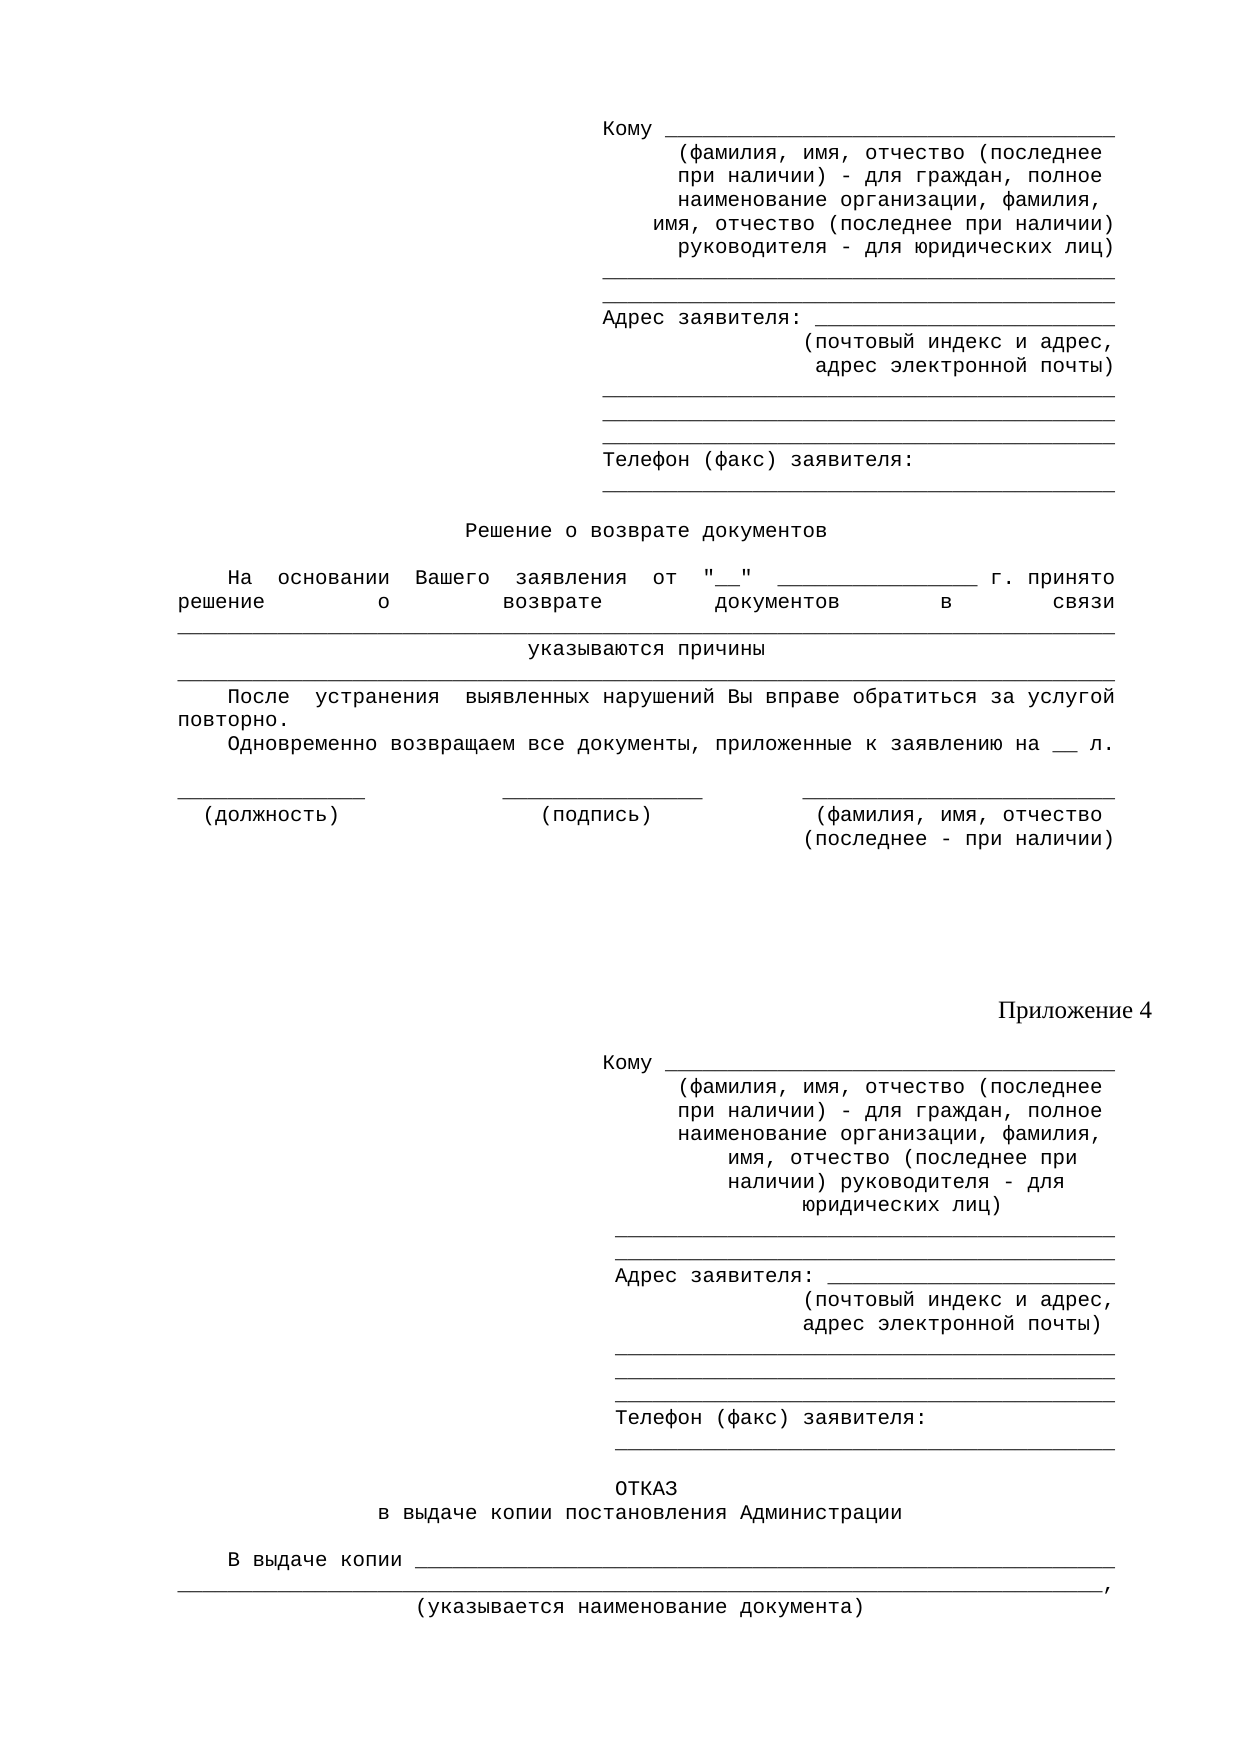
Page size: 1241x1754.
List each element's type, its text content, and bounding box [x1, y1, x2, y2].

text (почтовый индекс и адрес, [177, 1289, 1152, 1312]
text при наличии) - для граждан, полное [177, 165, 1152, 189]
text решение о возврате документов в связи [177, 591, 1152, 615]
text После устранения выявленных нарушений Вы вправе обратиться за услугой [177, 686, 1152, 709]
text Кому ____________________________________ [177, 1052, 1152, 1076]
text Одновременно возвращаем все документы, приложенные к заявлению на __ л. [177, 733, 1152, 757]
text _________________________________________ [177, 284, 1152, 307]
text Телефон (факс) заявителя: [177, 449, 1152, 473]
text Адрес заявителя: ________________________ [177, 307, 1152, 331]
text _________________________________________ [177, 260, 1152, 284]
text _________________________________________ [177, 378, 1152, 402]
text указываются причины [177, 638, 1152, 662]
text адрес электронной почты) [177, 354, 1152, 378]
text _______________ ________________ _________________________ [177, 780, 1152, 804]
text ________________________________________ [177, 1336, 1152, 1360]
text ___________________________________________________________________________ [177, 615, 1152, 638]
text ________________________________________ [177, 1431, 1152, 1454]
text ОТКАЗ [177, 1478, 1152, 1502]
text наименование организации, фамилия, [177, 1123, 1152, 1147]
text _________________________________________ [177, 426, 1152, 449]
text ________________________________________ [177, 1360, 1152, 1383]
text руководителя - для юридических лиц) [177, 236, 1152, 260]
text Приложение 4 [177, 995, 1152, 1024]
text На основании Вашего заявления от "__" ________________ г. принято [177, 567, 1152, 591]
text (фамилия, имя, отчество (последнее [177, 1076, 1152, 1100]
text ________________________________________ [177, 1383, 1152, 1407]
text наличии) руководителя - для [177, 1171, 1152, 1194]
text _________________________________________ [177, 402, 1152, 426]
text Телефон (факс) заявителя: [177, 1407, 1152, 1431]
text ________________________________________ [177, 1218, 1152, 1242]
text Решение о возврате документов [177, 520, 1152, 544]
text юридических лиц) [177, 1194, 1152, 1218]
text __________________________________________________________________________, [177, 1573, 1152, 1596]
text ___________________________________________________________________________ [177, 662, 1152, 686]
text имя, отчество (последнее при [177, 1147, 1152, 1171]
text наименование организации, фамилия, [177, 189, 1152, 213]
text имя, отчество (последнее при наличии) [177, 213, 1152, 236]
text повторно. [177, 709, 1152, 733]
text (должность) (подпись) (фамилия, имя, отчество [177, 804, 1152, 827]
text при наличии) - для граждан, полное [177, 1100, 1152, 1123]
text адрес электронной почты) [177, 1312, 1152, 1336]
text в выдаче копии постановления Администрации [177, 1502, 1152, 1525]
text (последнее - при наличии) [177, 827, 1152, 851]
text В выдаче копии ________________________________________________________ [177, 1549, 1152, 1573]
text ________________________________________ [177, 1242, 1152, 1265]
text (фамилия, имя, отчество (последнее [177, 142, 1152, 165]
text Адрес заявителя: _______________________ [177, 1265, 1152, 1289]
text Кому ____________________________________ [177, 118, 1152, 142]
text (указывается наименование документа) [177, 1596, 1152, 1620]
text _________________________________________ [177, 473, 1152, 496]
text (почтовый индекс и адрес, [177, 331, 1152, 354]
